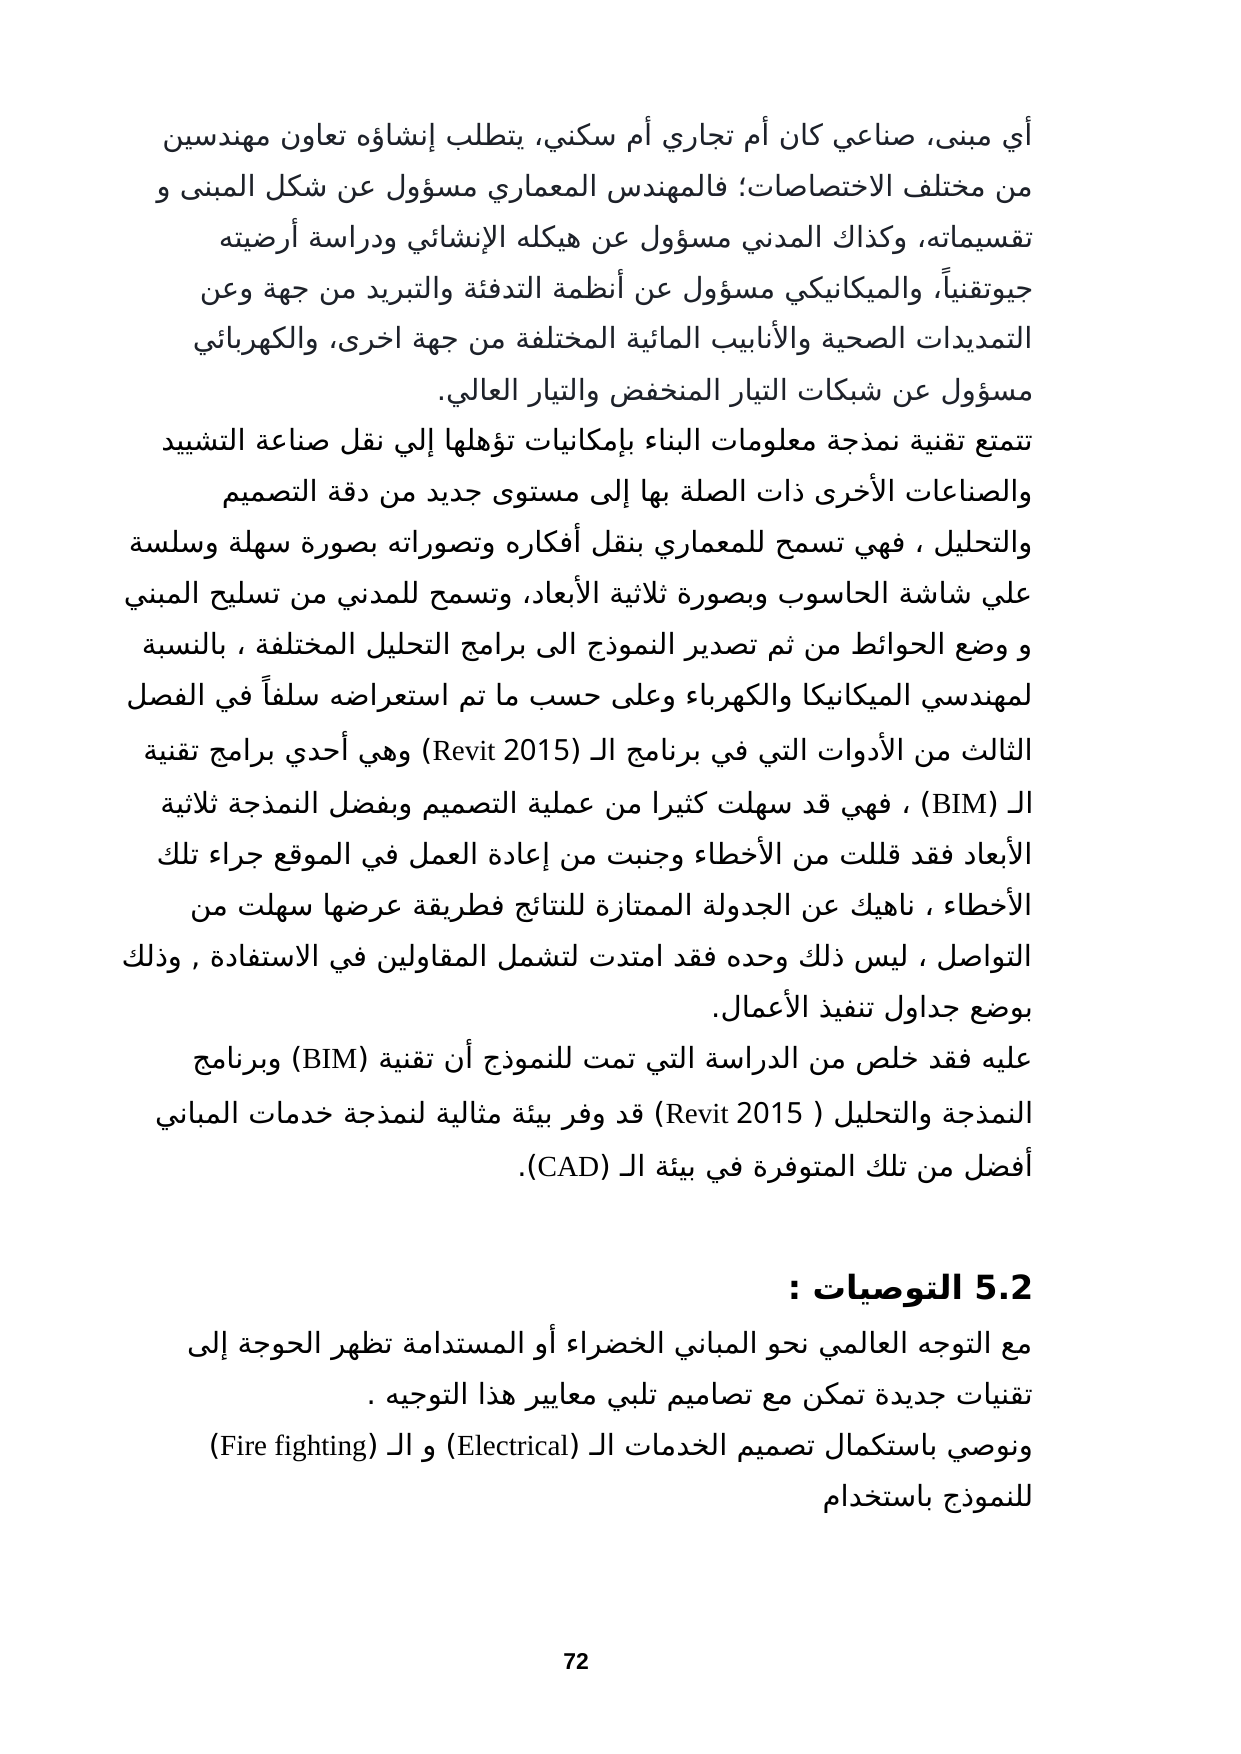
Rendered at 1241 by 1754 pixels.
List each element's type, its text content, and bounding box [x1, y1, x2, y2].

text عليه فقد خلص من الدراسة التي تمت للنموذج أن تقنية (BIM) وبرنامج النمذجة والتحليل ( Revit 2015) قد وفر بيئة مثالية لنمذجة خدمات المباني أفضل من تلك المتوفرة في بيئة الـ (CAD). [118, 1041, 1033, 1183]
text 5.2 التوصيات : [118, 1268, 1033, 1307]
text تتمتع تقنية نمذجة معلومات البناء بإمكانيات تؤهلها إلي نقل صناعة التشييد والصناعات الأخرى ذات الصلة بها إلى مستوى جديد من دقة التصميم والتحليل ، فهي تسمح للمعماري بنقل أفكاره وتصوراته بصورة سهلة وسلسة علي شاشة الحاسوب وبصورة ثلاثية الأبعاد، وتسمح للمدني من تسليح المبني و وضع الحوائط من ثم تصدير النموذج الى برامج التحليل المختلفة ، بالنسبة لمهندسي الميكانيكا والكهرباء وعلى حسب ما تم استعراضه سلفاً في الفصل الثالث من الأدوات التي في برنامج الـ (Revit 2015) وهي أحدي برامج تقنية الـ (BIM) ، فهي قد سهلت كثيرا من عملية التصميم وبفضل النمذجة ثلاثية الأبعاد فقد قللت من الأخطاء وجنبت من إعادة العمل في الموقع جراء تلك الأخطاء ، ناهيك عن الجدولة الممتازة للنتائج فطريقة عرضها سهلت من التواصل ، ليس ذلك وحده فقد امتدت لتشمل المقاولين في الاستفادة , وذلك بوضع جداول تنفيذ الأعمال. [118, 424, 1033, 1024]
text مع التوجه العالمي نحو المباني الخضراء أو المستدامة تظهر الحوجة إلى تقنيات جديدة تمكن مع تصاميم تلبي معايير هذا التوجيه . [118, 1326, 1033, 1411]
text ونوصي باستكمال تصميم الخدمات الـ (Electrical) و الـ (Fire fighting) للنموذج باستخدام [118, 1428, 1033, 1513]
text أي مبنى، صناعي كان أم تجاري أم سكني، يتطلب إنشاؤه تعاون مهندسين من مختلف الاختصاصات؛ فالمهندس المعماري مسؤول عن شكل المبنى و تقسيماته، وكذاك المدني مسؤول عن هيكله الإنشائي ودراسة أرضيته جيوتقنياً، والميكانيكي مسؤول عن أنظمة التدفئة والتبريد من جهة وعن التمديدات الصحية والأنابيب المائية المختلفة من جهة اخرى، والكهربائي مسؤول عن شبكات التيار المنخفض والتيار العالي. [118, 118, 1033, 407]
